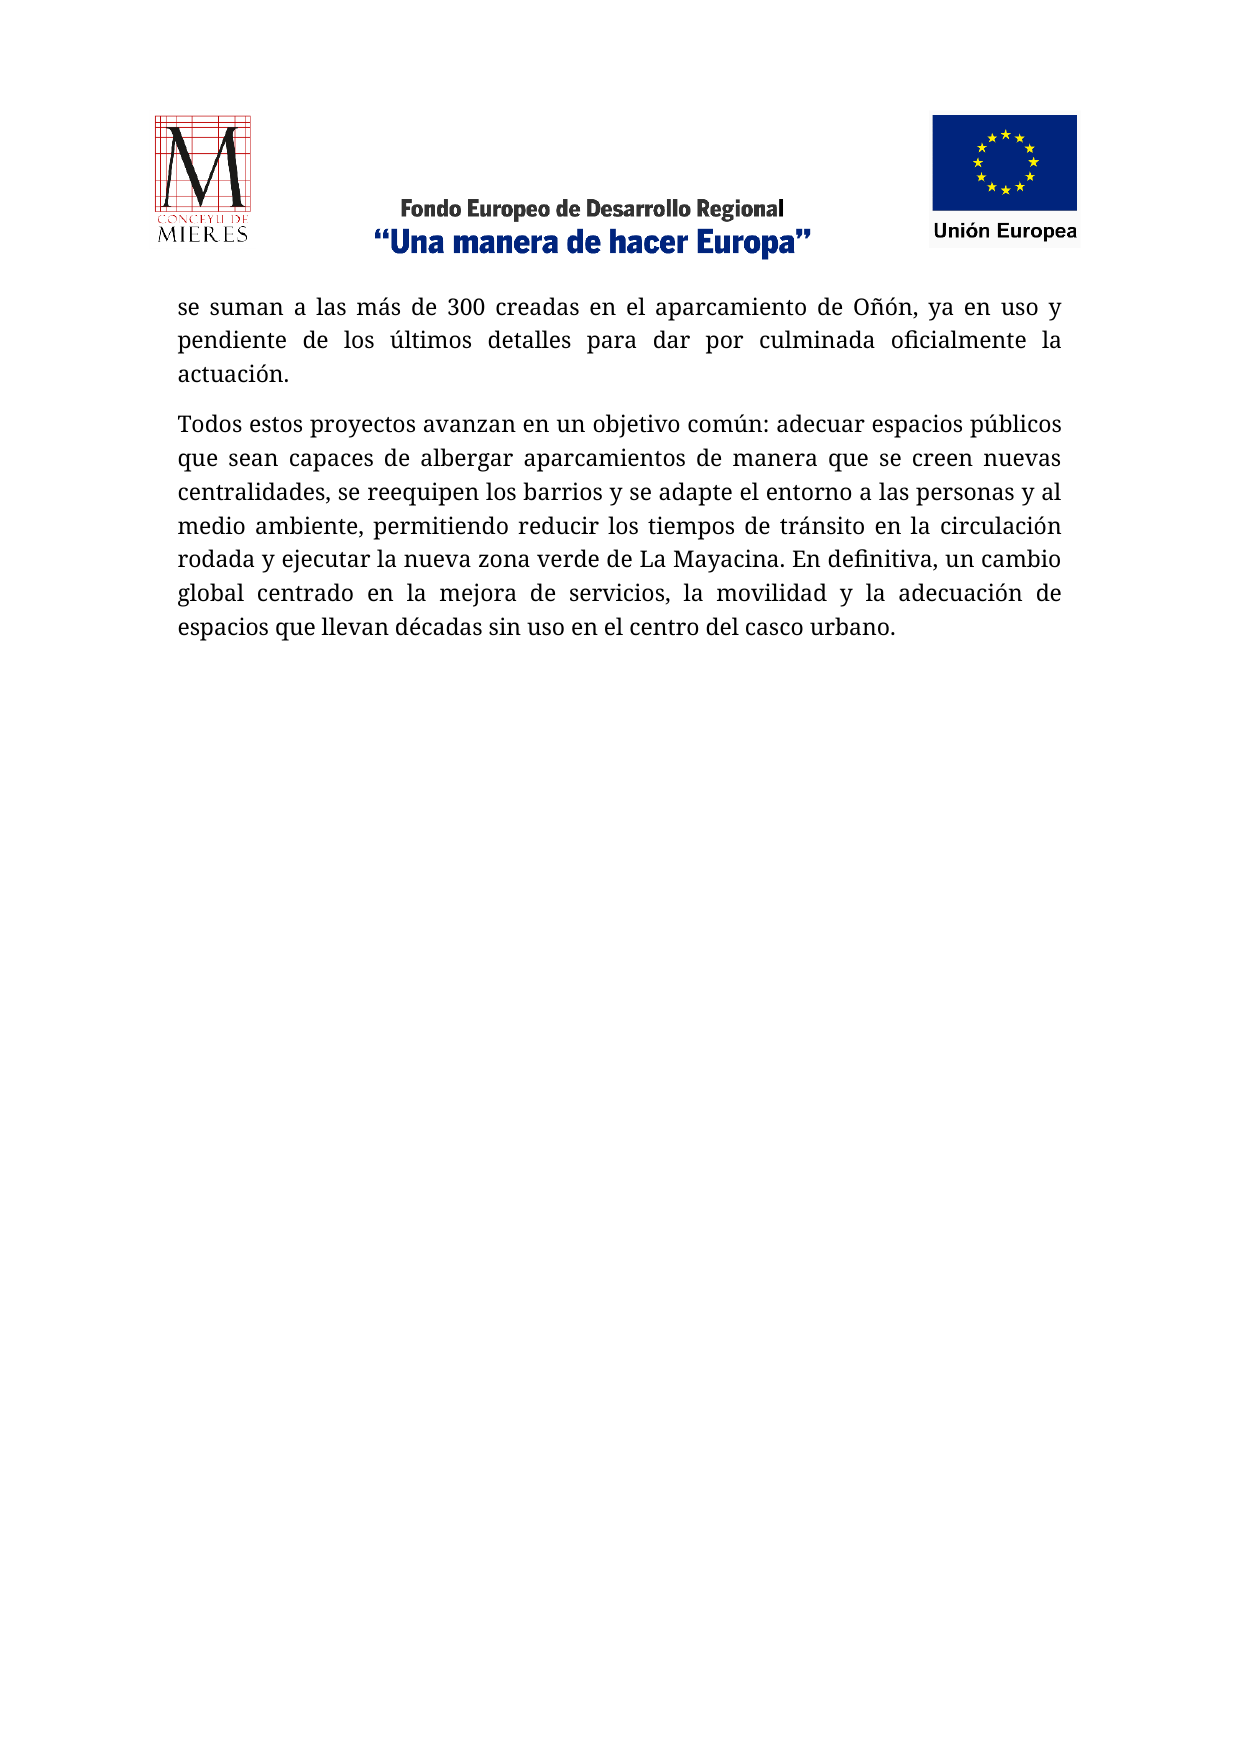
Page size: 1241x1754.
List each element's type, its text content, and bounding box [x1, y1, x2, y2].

picture [31, 77, 1196, 271]
text Todos estos proyectos avanzan en un objetivo común: adecuar espacios públicos que sean capaces de albergar aparcamientos de manera que se creen nuevas centralidades, se reequipen los barrios y se adapte el entorno a las personas y al medio ambiente, permitiendo reducir los tiempos de tránsito en la circulación rodada y ejecutar la nueva zona verde de La Mayacina. En definitiva, un cambio global centrado en la mejora de servicios, la movilidad y la adecuación de espacios que llevan décadas sin uso en el centro del casco urbano. [177, 408, 1063, 642]
